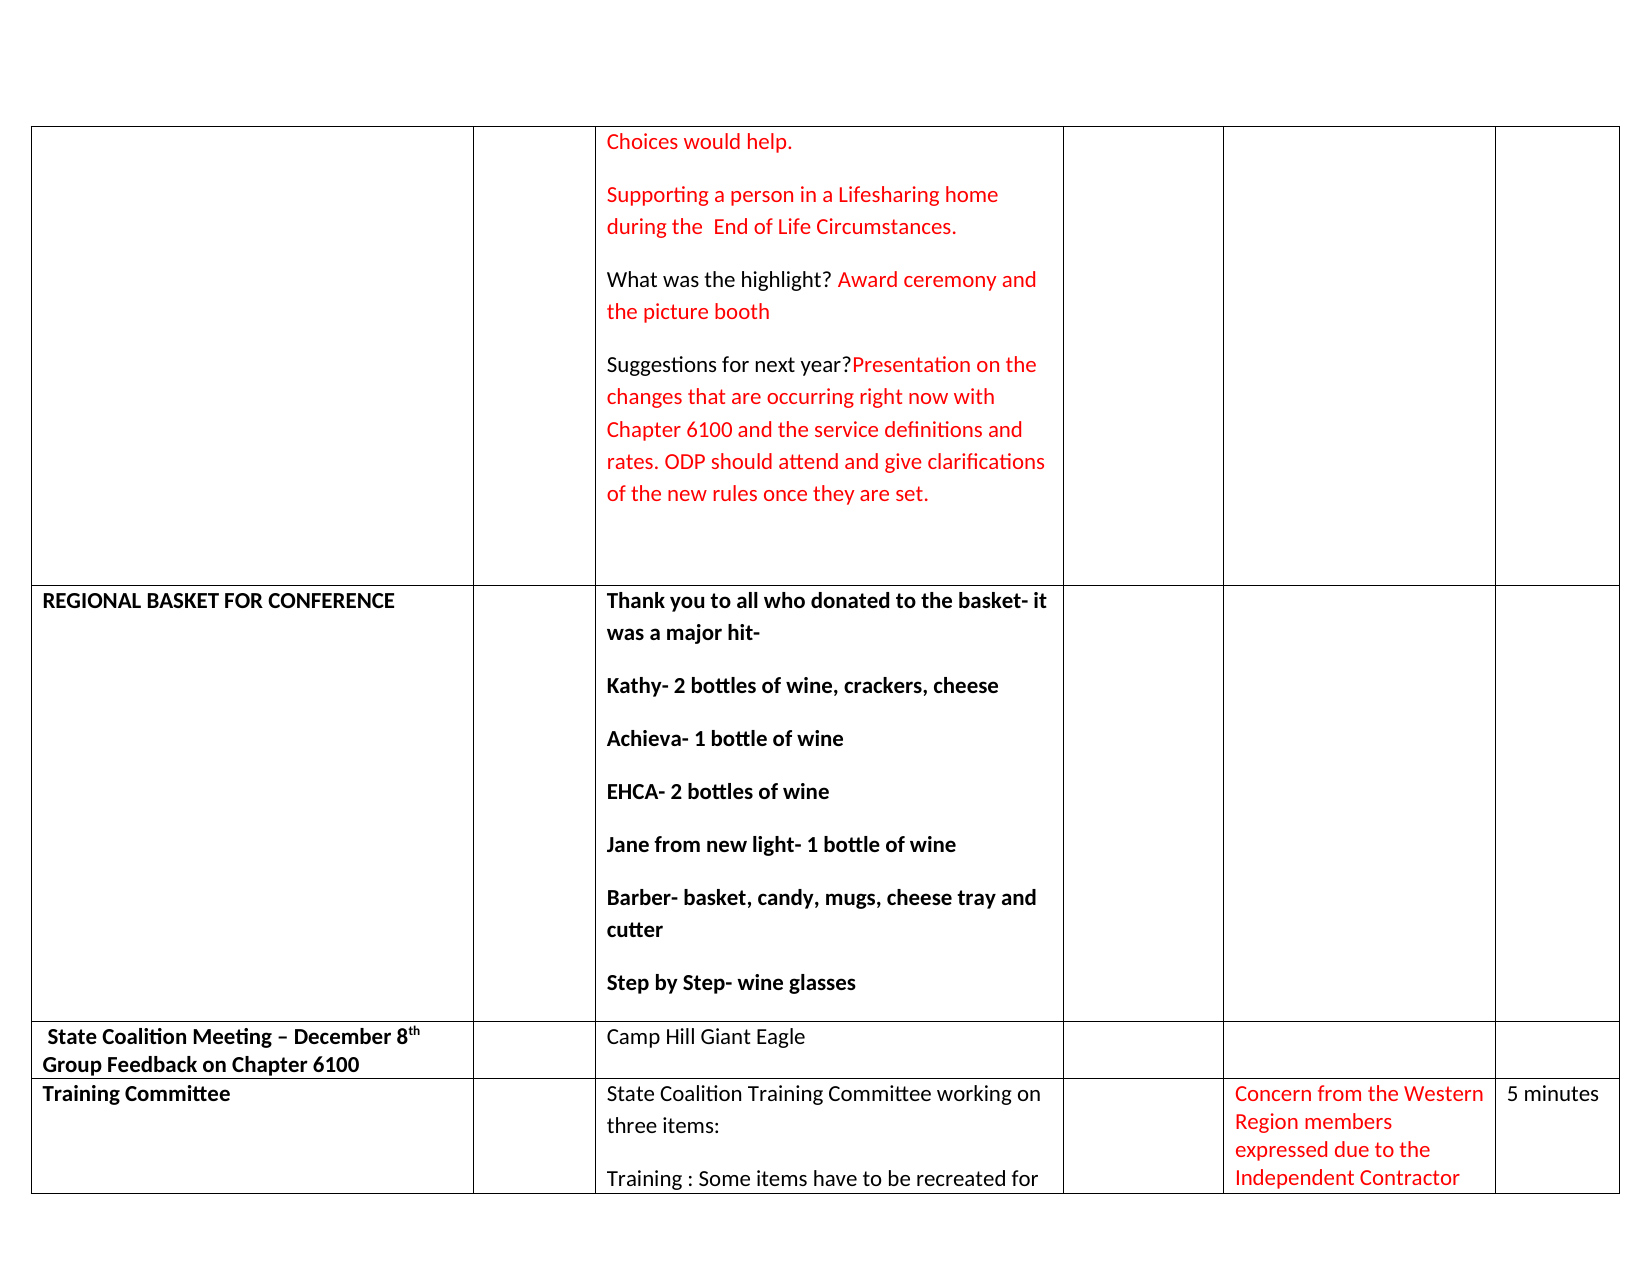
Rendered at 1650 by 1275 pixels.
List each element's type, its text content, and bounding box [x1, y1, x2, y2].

table_cell [1064, 586, 1223, 1021]
table_cell Thank you to all who donated to the basket- it was a major hit- Kathy- 2 bottles of wine, crackers, cheese Achieva- 1 bottle of wine EHCA- 2 bottles of wine Jane from new light- 1 bottle of wine Barber- basket, candy, mugs, cheese tray and cutter Step by Step- wine glasses [596, 586, 1063, 1021]
table_cell [1224, 127, 1495, 585]
table_cell Camp Hill Giant Eagle [596, 1022, 1063, 1078]
table_cell Training Committee [32, 1079, 473, 1192]
table_cell [1064, 1079, 1223, 1192]
table_cell [1224, 1022, 1495, 1078]
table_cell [596, 127, 1063, 585]
table_cell [474, 1079, 595, 1192]
table_cell 5 minutes [1496, 1079, 1619, 1192]
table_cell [1224, 1079, 1495, 1192]
table_cell [1064, 127, 1223, 585]
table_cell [32, 127, 473, 585]
table_cell REGIONAL BASKET FOR CONFERENCE [32, 586, 473, 1021]
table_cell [596, 1079, 1063, 1192]
table_cell [1496, 586, 1619, 1021]
table_cell [1496, 1022, 1619, 1078]
table_cell [1496, 127, 1619, 585]
table_cell [1064, 1022, 1223, 1078]
table_cell [1224, 586, 1495, 1021]
table_cell [474, 1022, 595, 1078]
table_cell State Coalition Meeting – December 8th Group Feedback on Chapter 6100 [32, 1022, 473, 1078]
table_cell [474, 586, 595, 1021]
table_cell [474, 127, 595, 585]
